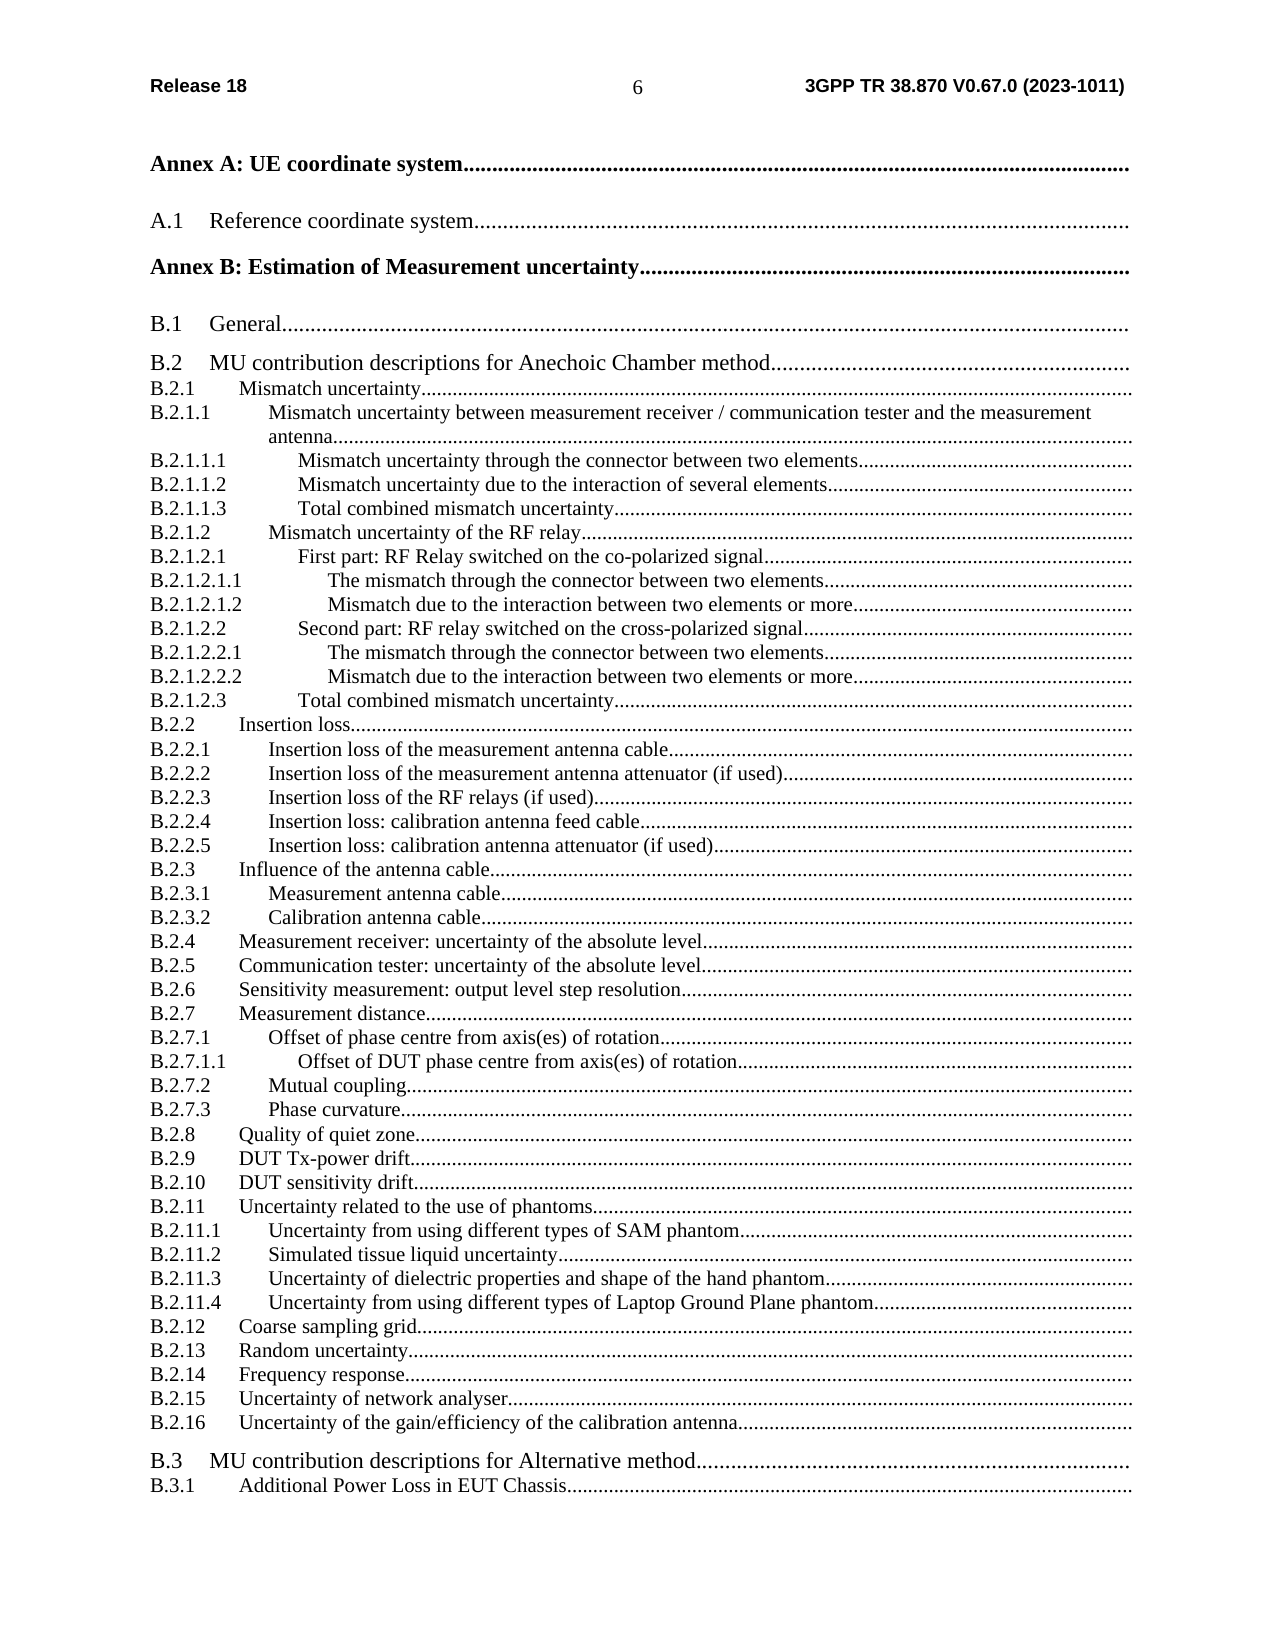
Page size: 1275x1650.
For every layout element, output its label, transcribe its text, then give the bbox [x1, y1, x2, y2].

text B.2.6 Sensitivity measurement: output level step resolution 73 [150, 977, 1081, 1001]
text B.2.2.4 Insertion loss: calibration antenna feed cable 72 [150, 809, 1125, 833]
text B.2.1.1 Mismatch uncertainty between measurement receiver / communication tester and the measurement antenna 67 [150, 399, 1125, 448]
text B.2.1.2.1 First part: RF Relay switched on the co-polarized signal 70 [150, 544, 1125, 568]
text B.2.1.1.1 Mismatch uncertainty through the connector between two elements 67 [150, 448, 1125, 472]
text B.2.1.2.2.1 The mismatch through the connector between two elements 71 [150, 640, 1125, 664]
text B.2.2.3 Insertion loss of the RF relays (if used) 72 [150, 784, 1125, 809]
text B.2.14 Frequency response 79 [150, 1362, 1081, 1386]
text B.2.1.2.2.2 Mismatch due to the interaction between two elements or more 71 [150, 664, 1125, 688]
text B.2.1.1.2 Mismatch uncertainty due to the interaction of several elements 68 [150, 472, 1125, 496]
text B.2.1.2.3 Total combined mismatch uncertainty 72 [150, 688, 1125, 712]
text B.2.2.5 Insertion loss: calibration antenna attenuator (if used) 72 [150, 833, 1125, 857]
text B.3.1 Additional Power Loss in EUT Chassis 80 [150, 1473, 1081, 1497]
text B.2.7.1 Offset of phase centre from axis(es) of rotation 74 [150, 1025, 1125, 1049]
text B.3 MU contribution descriptions for Alternative method 80 [150, 1447, 1081, 1473]
text B.2 MU contribution descriptions for Anechoic Chamber method 67 [150, 349, 1081, 376]
text B.2.1.2.1.1 The mismatch through the connector between two elements 70 [150, 568, 1125, 592]
text B.2.12 Coarse sampling grid 78 [150, 1314, 1081, 1338]
text B.2.1.2.1.2 Mismatch due to the interaction between two elements or more 70 [150, 592, 1125, 616]
text B.2.9 DUT Tx-power drift 75 [150, 1146, 1081, 1169]
text B.2.11.4 Uncertainty from using different types of Laptop Ground Plane phantom 78 [150, 1290, 1125, 1314]
text B.2.1.2.2 Second part: RF relay switched on the cross-polarized signal 71 [150, 616, 1125, 640]
text B.2.5 Communication tester: uncertainty of the absolute level 73 [150, 953, 1081, 977]
text B.2.1.2 Mismatch uncertainty of the RF relay 69 [150, 520, 1125, 544]
text B.2.11.3 Uncertainty of dielectric properties and shape of the hand phantom 76 [150, 1266, 1125, 1290]
text B.2.3 Influence of the antenna cable 73 [150, 857, 1081, 881]
text B.2.13 Random uncertainty 79 [150, 1338, 1081, 1362]
text B.2.7 Measurement distance 73 [150, 1001, 1081, 1025]
text Annex B: Estimation of Measurement uncertainty 66 [150, 253, 1125, 279]
text B.2.10 DUT sensitivity drift 76 [150, 1169, 1081, 1194]
text B.2.3.2 Calibration antenna cable 73 [150, 905, 1125, 929]
text B.2.2.2 Insertion loss of the measurement antenna attenuator (if used) 72 [150, 761, 1125, 784]
text B.1 General 66 [150, 310, 1081, 337]
text A.1 Reference coordinate system 64 [150, 208, 1081, 234]
text B.2.7.2 Mutual coupling 74 [150, 1073, 1125, 1097]
text B.2.7.3 Phase curvature 74 [150, 1097, 1125, 1121]
text B.2.11.2 Simulated tissue liquid uncertainty 76 [150, 1242, 1125, 1266]
text B.2.8 Quality of quiet zone 75 [150, 1121, 1081, 1146]
text B.2.11.1 Uncertainty from using different types of SAM phantom 76 [150, 1218, 1125, 1242]
text B.2.2 Insertion loss 72 [150, 712, 1081, 736]
text Annex A: UE coordinate system 64 [150, 150, 1125, 176]
text B.2.4 Measurement receiver: uncertainty of the absolute level 73 [150, 929, 1081, 953]
text B.2.16 Uncertainty of the gain/efficiency of the calibration antenna 80 [150, 1410, 1081, 1434]
text B.2.1 Mismatch uncertainty 67 [150, 376, 1081, 399]
text B.2.3.1 Measurement antenna cable 73 [150, 881, 1125, 905]
text B.2.2.1 Insertion loss of the measurement antenna cable 72 [150, 736, 1125, 761]
text B.2.7.1.1 Offset of DUT phase centre from axis(es) of rotation 74 [150, 1049, 1125, 1073]
text B.2.15 Uncertainty of network analyser 80 [150, 1386, 1081, 1410]
text B.2.1.1.3 Total combined mismatch uncertainty 69 [150, 496, 1125, 520]
text B.2.11 Uncertainty related to the use of phantoms 76 [150, 1194, 1081, 1218]
